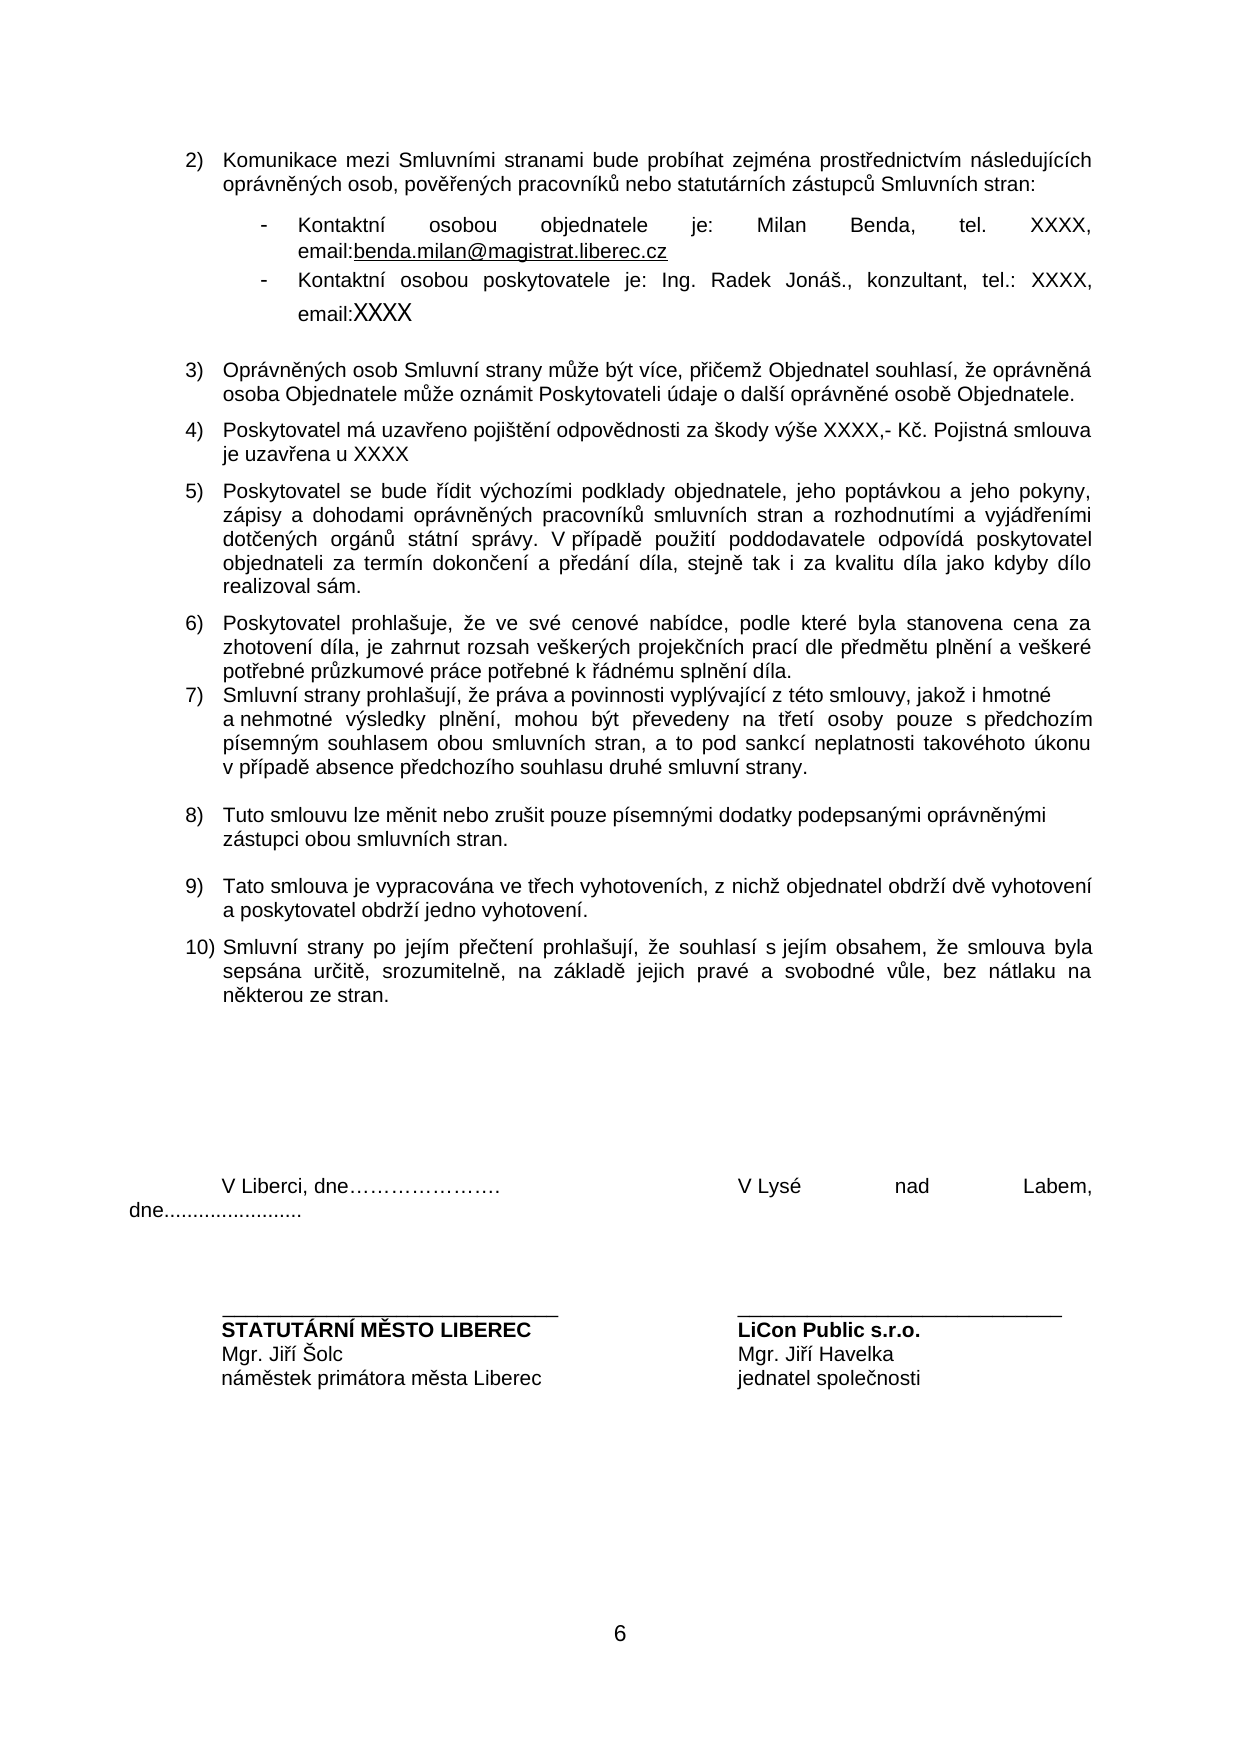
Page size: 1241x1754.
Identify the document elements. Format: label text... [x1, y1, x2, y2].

text STATUTÁRNÍ MĚSTO LIBEREC LiCon Public s.r.o. [129, 1318, 1093, 1342]
text zástupci obou smluvních stran. [223, 826, 1093, 850]
list Kontaktní osobou poskytovatele je: Ing. Radek Jonáš., konzultant, tel.: XXXX, email:XXXX [260, 263, 1093, 328]
list Komunikace mezi Smluvními stranami bude probíhat zejména prostřednictvím následujících oprávněných osob, pověřených pracovníků nebo statutárních zástupců Smluvních stran: [185, 148, 1093, 196]
list Smluvní strany po jejím přečtení prohlašují, že souhlasí s jejím obsahem, že smlouva byla sepsána určitě, srozumitelně, na základě jejich pravé a svobodné vůle, bez nátlaku na některou ze stran. [185, 935, 1093, 1007]
text a nehmotné výsledky plnění, mohou být převedeny na třetí osoby pouze s předchozím písemným souhlasem obou smluvních stran, a to pod sankcí neplatnosti takovéhoto úkonu v případě absence předchozího souhlasu druhé smluvní strany. [223, 707, 1093, 778]
list Tato smlouva je vypracována ve třech vyhotoveních, z nichž objednatel obdrží dvě vyhotovení a poskytovatel obdrží jedno vyhotovení. [185, 874, 1093, 922]
text _____________________________ ____________________________ [148, 1294, 1093, 1318]
list Smluvní strany prohlašují, že práva a povinnosti vyplývající z této smlouvy, jakož i hmotné [185, 683, 1093, 707]
list Kontaktní osobou objednatele je: Milan Benda, tel. XXXX, email:benda.milan@magistrat.liberec.cz [260, 208, 1093, 263]
list Poskytovatel prohlašuje, že ve své cenové nabídce, podle které byla stanovena cena za zhotovení díla, je zahrnut rozsah veškerých projekčních prací dle předmětu plnění a veškeré potřebné průzkumové práce potřebné k řádnému splnění díla. [185, 611, 1093, 683]
list Poskytovatel má uzavřeno pojištění odpovědnosti za škody výše XXXX,- Kč. Pojistná smlouva je uzavřena u XXXX [185, 418, 1093, 466]
list Oprávněných osob Smluvní strany může být více, přičemž Objednatel souhlasí, že oprávněná osoba Objednatele může oznámit Poskytovateli údaje o další oprávněné osobě Objednatele. [185, 358, 1093, 406]
text náměstek primátora města Liberec jednatel společnosti [129, 1366, 1093, 1390]
list Tuto smlouvu lze měnit nebo zrušit pouze písemnými dodatky podepsanými oprávněnými [185, 802, 1093, 826]
text V Liberci, dne…………………. V Lysé nad Labem, dne........................ [129, 1174, 1093, 1222]
text Mgr. Jiří Šolc Mgr. Jiří Havelka [129, 1342, 1093, 1366]
list Poskytovatel se bude řídit výchozími podklady objednatele, jeho poptávkou a jeho pokyny, zápisy a dohodami oprávněných pracovníků smluvních stran a rozhodnutími a vyjádřeními dotčených orgánů státní správy. V případě použití poddodavatele odpovídá poskytovatel objednateli za termín dokončení a předání díla, stejně tak i za kvalitu díla jako kdyby dílo realizoval sám. [185, 478, 1093, 598]
